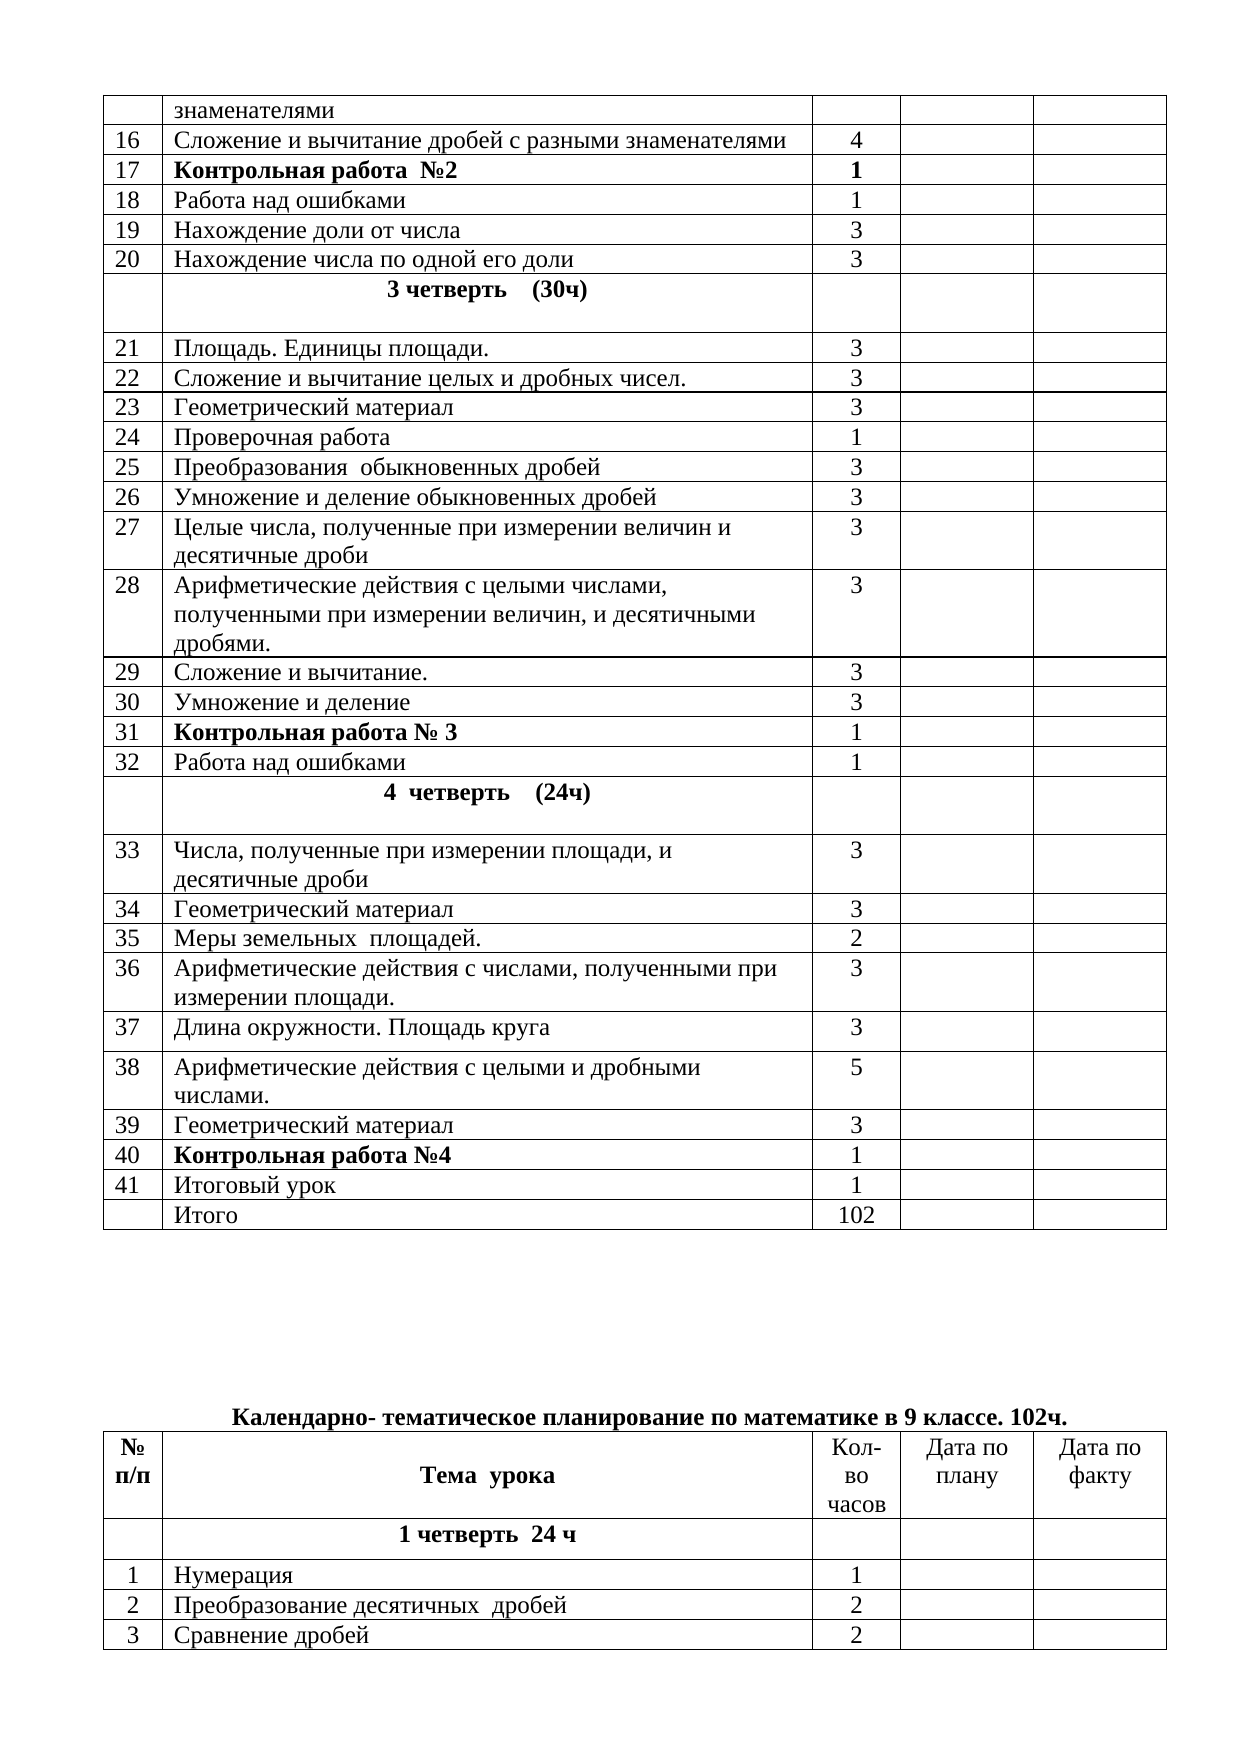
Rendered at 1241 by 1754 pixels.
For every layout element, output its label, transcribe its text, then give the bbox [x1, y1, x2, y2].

table_cell [901, 363, 1033, 391]
table_cell [1034, 482, 1166, 511]
table_cell [1034, 452, 1166, 481]
table_cell 102 [813, 1200, 900, 1228]
table_cell 3 [813, 215, 900, 243]
table_cell [1034, 512, 1166, 569]
table_cell 3 [813, 452, 900, 481]
table_cell [901, 687, 1033, 716]
table_cell 2 [104, 1590, 162, 1619]
table_cell Арифметические действия с числами, полученными при измерении площади. [163, 953, 812, 1011]
table_cell [901, 512, 1033, 569]
table_cell [1034, 1560, 1166, 1589]
table_cell 5 [813, 1052, 900, 1109]
table_cell 35 [104, 924, 162, 952]
table_cell Геометрический материал [163, 894, 812, 922]
table_cell 41 [104, 1170, 162, 1199]
table_cell [813, 274, 900, 332]
table_cell [1034, 894, 1166, 922]
table_cell Сложение и вычитание. [163, 658, 812, 686]
table_cell Умножение и деление обыкновенных дробей [163, 482, 812, 511]
table_cell [901, 717, 1033, 746]
table_header Дата по плану [901, 1432, 1033, 1518]
table_cell Проверочная работа [163, 422, 812, 451]
table_cell [901, 1590, 1033, 1619]
table_cell [1034, 125, 1166, 154]
table_cell Умножение и деление [163, 687, 812, 716]
table_cell [901, 835, 1033, 893]
table_cell Сравнение дробей [163, 1620, 812, 1649]
table_cell [1034, 717, 1166, 746]
table_header Дата по факту [1034, 1432, 1166, 1518]
table_cell [1034, 953, 1166, 1011]
table_cell Контрольная работа №2 [163, 155, 812, 184]
table_cell [901, 953, 1033, 1011]
table_cell Преобразование десятичных дробей [163, 1590, 812, 1619]
table_cell 3 [813, 835, 900, 893]
table_cell 30 [104, 687, 162, 716]
table_cell 37 [104, 1012, 162, 1051]
table_cell [1034, 747, 1166, 776]
table_cell Числа, полученные при измерении площади, и десятичные дроби [163, 835, 812, 893]
table_cell Нахождение числа по одной его доли [163, 245, 812, 273]
table_cell [901, 658, 1033, 686]
table_cell 39 [104, 1110, 162, 1139]
table_cell 3 [813, 570, 900, 656]
table_cell 19 [104, 215, 162, 243]
table_cell [901, 1170, 1033, 1199]
table_cell 2 [813, 924, 900, 952]
table_cell Арифметические действия с целыми и дробными числами. [163, 1052, 812, 1109]
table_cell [163, 96, 812, 124]
table_cell [1034, 422, 1166, 451]
table_cell Длина окружности. Площадь круга [163, 1012, 812, 1051]
table_cell [901, 215, 1033, 243]
table_cell [901, 422, 1033, 451]
table_cell [1034, 777, 1166, 834]
table_cell [901, 1560, 1033, 1589]
table_cell Преобразования обыкновенных дробей [163, 452, 812, 481]
table_cell 3 [813, 245, 900, 273]
table_cell [1034, 1519, 1166, 1559]
table_cell 18 [104, 185, 162, 214]
table_cell 1 [813, 155, 900, 184]
table_cell [901, 777, 1033, 834]
table_cell 1 четверть 24 ч [163, 1519, 812, 1559]
table_cell [1034, 363, 1166, 391]
table_cell Работа над ошибками [163, 747, 812, 776]
table_cell Сложение и вычитание целых и дробных чисел. [163, 363, 812, 391]
table_cell Нахождение доли от числа [163, 215, 812, 243]
table_cell [901, 96, 1033, 124]
table_cell 1 [813, 747, 900, 776]
table_cell 3 [813, 953, 900, 1011]
table_cell [901, 185, 1033, 214]
table_cell 34 [104, 894, 162, 922]
table_cell 3 [813, 363, 900, 391]
table_cell [901, 125, 1033, 154]
table_cell 3 [813, 1110, 900, 1139]
table_cell 1 [813, 422, 900, 451]
table_cell 1 [813, 1560, 900, 1589]
table_cell [1034, 245, 1166, 273]
table_cell [901, 333, 1033, 362]
table_cell [104, 777, 162, 834]
table_cell 23 [104, 393, 162, 421]
table_cell 3 [813, 333, 900, 362]
table_cell [1034, 1170, 1166, 1199]
table_cell 4 четверть (24ч) [163, 777, 812, 834]
table_cell Контрольная работа №4 [163, 1140, 812, 1169]
table_cell 27 [104, 512, 162, 569]
table_cell [901, 570, 1033, 656]
table_cell 3 [813, 658, 900, 686]
table_cell [901, 245, 1033, 273]
table_cell Площадь. Единицы площади. [163, 333, 812, 362]
table_cell [813, 777, 900, 834]
table_cell [901, 1200, 1033, 1228]
table_cell Сложение и вычитание дробей с разными знаменателями [163, 125, 812, 154]
table_cell 3 [813, 512, 900, 569]
table_cell 25 [104, 452, 162, 481]
table_cell 1 [813, 717, 900, 746]
table_cell 1 [813, 1170, 900, 1199]
table_cell [901, 894, 1033, 922]
table_cell 29 [104, 658, 162, 686]
table_cell [104, 1519, 162, 1559]
table_cell Итого [163, 1200, 812, 1228]
table_cell [1034, 155, 1166, 184]
table_cell Работа над ошибками [163, 185, 812, 214]
table_cell 3 [813, 393, 900, 421]
table_cell 20 [104, 245, 162, 273]
table_cell 3 [813, 894, 900, 922]
table_cell Нумерация [163, 1560, 812, 1589]
table_cell [1034, 570, 1166, 656]
table_cell 4 [813, 125, 900, 154]
table_cell [1034, 687, 1166, 716]
table_cell [901, 1052, 1033, 1109]
table_cell [901, 393, 1033, 421]
table_cell [901, 482, 1033, 511]
table_cell [901, 155, 1033, 184]
table_cell [104, 274, 162, 332]
table_cell [1034, 1620, 1166, 1649]
table_cell [1034, 215, 1166, 243]
table_cell [901, 274, 1033, 332]
table_cell 3 [813, 687, 900, 716]
table_cell [1034, 1200, 1166, 1228]
table_cell 33 [104, 835, 162, 893]
table_cell [1034, 96, 1166, 124]
table_cell 2 [813, 96, 900, 124]
table_cell 24 [104, 422, 162, 451]
table_cell 2 [813, 1590, 900, 1619]
table_cell [901, 1012, 1033, 1051]
table_cell [901, 747, 1033, 776]
table_cell [1034, 393, 1166, 421]
table_cell [901, 924, 1033, 952]
table_cell 17 [104, 155, 162, 184]
table_cell [1034, 835, 1166, 893]
table_cell [901, 1140, 1033, 1169]
table_cell [1034, 333, 1166, 362]
table_cell 16 [104, 125, 162, 154]
table_cell 26 [104, 482, 162, 511]
text Календарно- тематическое планирование по математике в 9 классе. 102ч. [177, 1402, 1122, 1431]
table_cell [1034, 924, 1166, 952]
table_cell [1034, 1052, 1166, 1109]
table_cell 21 [104, 333, 162, 362]
table_cell 36 [104, 953, 162, 1011]
table_cell [1034, 185, 1166, 214]
table_cell Арифметические действия с целыми числами, полученными при измерении величин, и десятичными дробями. [163, 570, 812, 656]
table_cell [901, 1620, 1033, 1649]
table_cell 22 [104, 363, 162, 391]
table_cell [1034, 658, 1166, 686]
table_cell 3 [104, 1620, 162, 1649]
table_cell Итоговый урок [163, 1170, 812, 1199]
table_cell 28 [104, 570, 162, 656]
table_cell 3 [813, 482, 900, 511]
table_cell 31 [104, 717, 162, 746]
table_cell Геометрический материал [163, 1110, 812, 1139]
table_cell [901, 452, 1033, 481]
table_cell 1 [813, 185, 900, 214]
table_cell [1034, 1140, 1166, 1169]
table_cell 1 [104, 1560, 162, 1589]
table_cell [1034, 1110, 1166, 1139]
table_cell [901, 1519, 1033, 1559]
table_cell 1 [813, 1140, 900, 1169]
table_cell 2 [813, 1620, 900, 1649]
table_cell [813, 1519, 900, 1559]
table_cell Целые числа, полученные при измерении величин и десятичные дроби [163, 512, 812, 569]
table_cell 32 [104, 747, 162, 776]
table_cell 38 [104, 1052, 162, 1109]
table_header Кол-во часов [813, 1432, 900, 1518]
table_cell [1034, 1590, 1166, 1619]
table_cell Геометрический материал [163, 393, 812, 421]
table_cell 15 [104, 96, 162, 124]
table_cell [901, 1110, 1033, 1139]
table_header № п/п [104, 1432, 162, 1518]
table_cell 3 [813, 1012, 900, 1051]
table_cell [1034, 274, 1166, 332]
table_header Тема урока [163, 1432, 812, 1518]
table_cell 40 [104, 1140, 162, 1169]
table_cell [1034, 1012, 1166, 1051]
table_cell Меры земельных площадей. [163, 924, 812, 952]
table_cell [104, 1200, 162, 1228]
table_cell 3 четверть (30ч) [163, 274, 812, 332]
table_cell Контрольная работа № 3 [163, 717, 812, 746]
